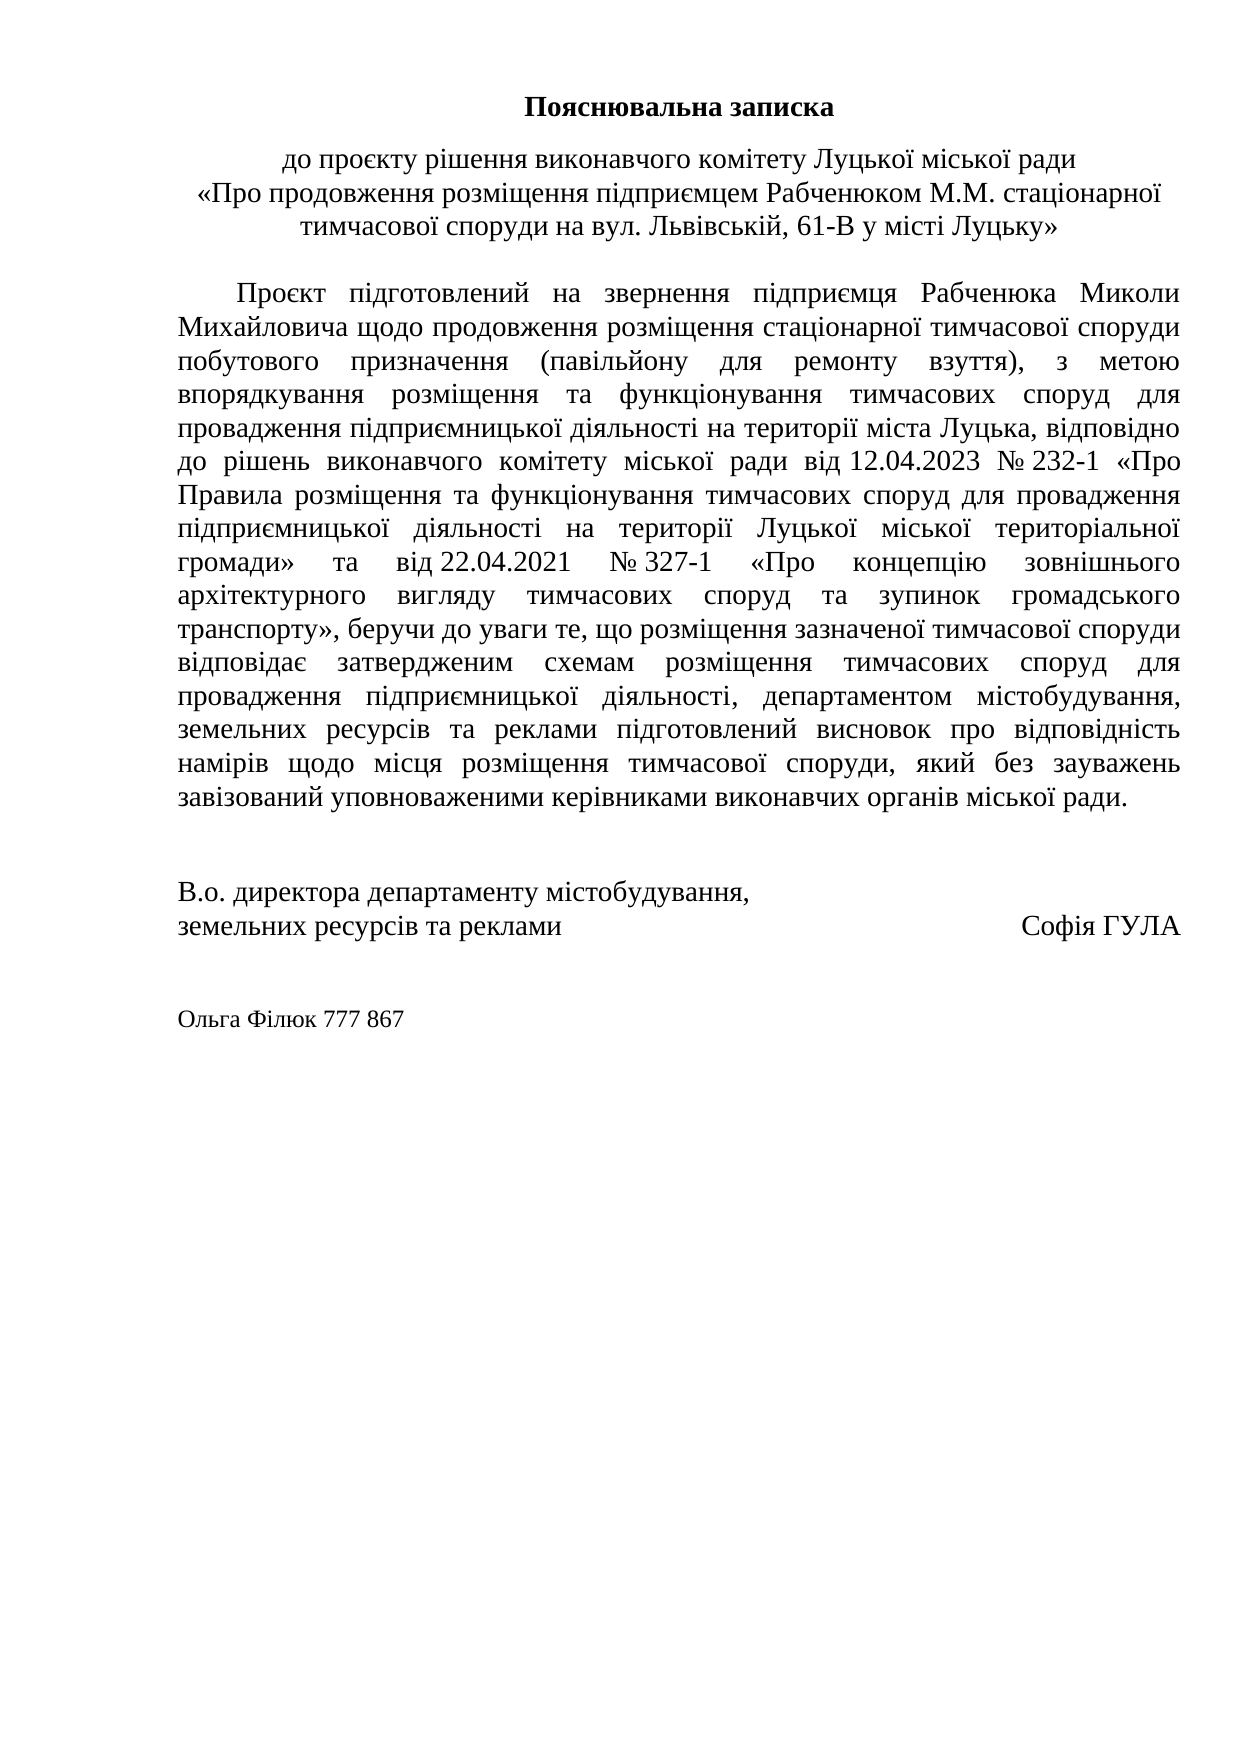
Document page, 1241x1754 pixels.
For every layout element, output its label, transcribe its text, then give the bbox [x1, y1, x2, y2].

text до проєкту рішення виконавчого комітету Луцької міської ради [177, 141, 1181, 175]
text «Про продовження розміщення підприємцем Рабченюком М.М. стаціонарної тимчасової споруди на вул. Львівській, 61-В у місті Луцьку» [177, 175, 1181, 242]
text В.о. директора департаменту містобудування, [177, 874, 1181, 908]
text Пояснювальна записка [177, 89, 1181, 122]
text земельних ресурсів та реклами Софія ГУЛА [177, 908, 1181, 942]
text Проєкт підготовлений на звернення підприємця Рабченюка Миколи Михайловича щодо продовження розміщення стаціонарної тимчасової споруди побутового призначення (павільйону для ремонту взуття), з метою впорядкування розміщення та функціонування тимчасових споруд для провадження підприємницької діяльності на території міста Луцька, відповідно до рішень виконавчого комітету міської ради від 12.04.2023 № 232-1 «Про Правила розміщення та функціонування тимчасових споруд для провадження підприємницької діяльності на території Луцької міської територіальної громади» та від 22.04.2021 № 327-1 «Про концепцію зовнішнього архітектурного вигляду тимчасових споруд та зупинок громадського транспорту», беручи до уваги те, що розміщення зазначеної тимчасової споруди відповідає затвердженим схемам розміщення тимчасових споруд для провадження підприємницької діяльності, департаментом містобудування, земельних ресурсів та реклами підготовлений висновок про відповідність намірів щодо місця розміщення тимчасової споруди, який без зауважень завізований уповноваженими керівниками виконавчих органів міської ради. [177, 276, 1181, 812]
text Ольга Філюк 777 867 [177, 1004, 1181, 1033]
